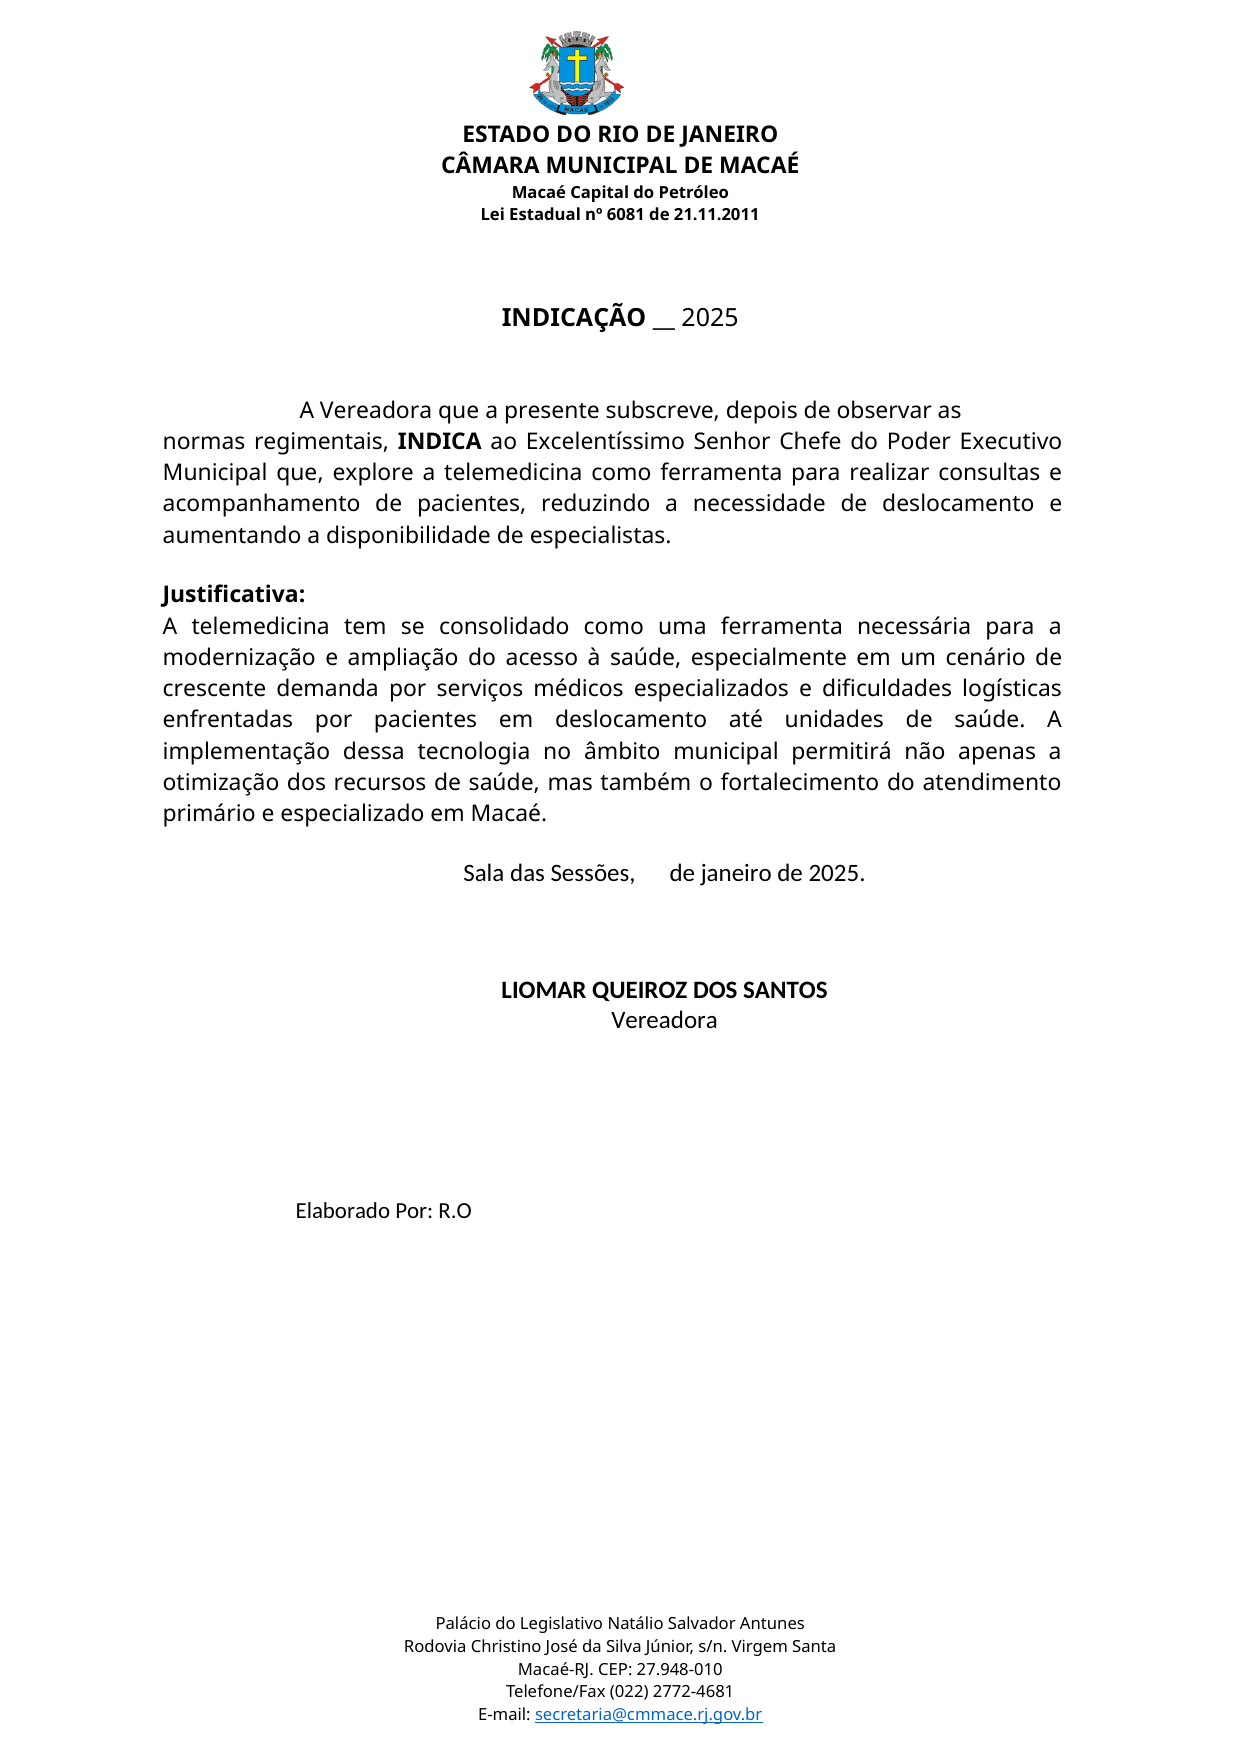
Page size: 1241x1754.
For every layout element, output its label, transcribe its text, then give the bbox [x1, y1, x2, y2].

text Elaborado Por: R.O [295, 1196, 1033, 1224]
text Vereadora [295, 1004, 1033, 1035]
text normas regimentais, INDICA ao Excelentíssimo Senhor Chefe do Poder Executivo Municipal que, explore a telemedicina como ferramenta para realizar consultas e acompanhamento de pacientes, reduzindo a necessidade de deslocamento e aumentando a disponibilidade de especialistas. [162, 425, 1063, 550]
text Justificativa: [162, 578, 1063, 609]
text A Vereadora que a presente subscreve, depois de observar as [162, 394, 1063, 425]
text LIOMAR QUEIROZ DOS SANTOS [295, 974, 1033, 1004]
text Sala das Sessões, de janeiro de 2025. [295, 857, 1033, 888]
picture [528, 29, 625, 118]
text INDICAÇÃO __ 2025 [177, 299, 1063, 334]
text A telemedicina tem se consolidado como uma ferramenta necessária para a modernização e ampliação do acesso à saúde, especialmente em um cenário de crescente demanda por serviços médicos especializados e dificuldades logísticas enfrentadas por pacientes em deslocamento até unidades de saúde. A implementação dessa tecnologia no âmbito municipal permitirá não apenas a otimização dos recursos de saúde, mas também o fortalecimento do atendimento primário e especializado em Macaé. [162, 609, 1063, 828]
